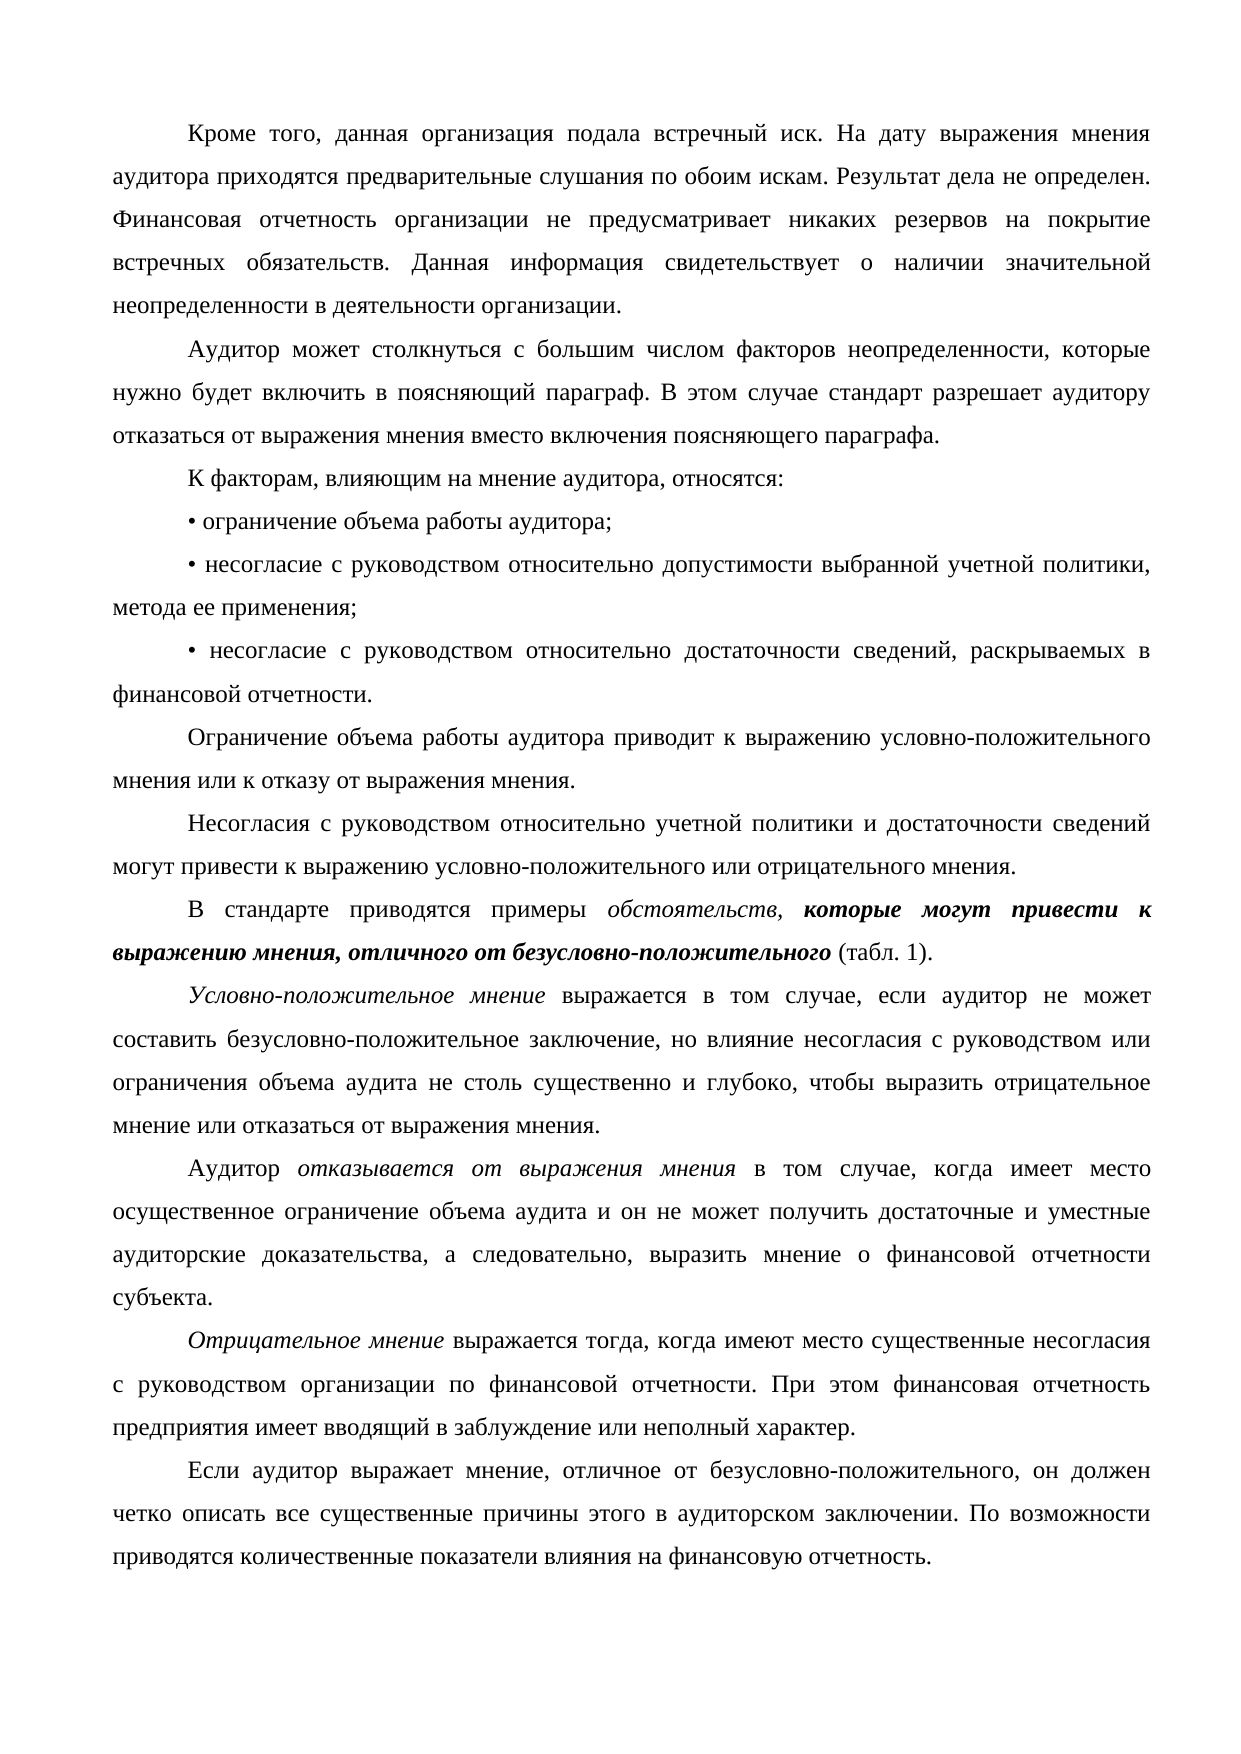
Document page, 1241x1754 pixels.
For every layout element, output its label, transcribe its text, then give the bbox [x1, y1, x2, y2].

text • ограничение объема работы аудитора; [112, 506, 1152, 535]
text К факторам, влияющим на мнение аудитора, относятся: [112, 463, 1152, 492]
text Ограничение объема работы аудитора приводит к выражению условно-положительного мнения или к отказу от выражения мнения. [112, 722, 1152, 794]
text • несогласие с руководством относительно достаточности сведений, раскрываемых в финансовой отчетности. [112, 636, 1152, 707]
text • несогласие с руководством относительно допустимости выбранной учетной политики, метода ее применения; [112, 549, 1152, 621]
text Если аудитор выражает мнение, отличное от безусловно-положительного, он должен четко описать все существенные причины этого в аудиторском заключении. По возможности приводятся количественные показатели влияния на финансовую отчетность. [112, 1455, 1152, 1570]
text Условно-положительное мнение выражается в том случае, если аудитор не может составить безусловно-положительное заключение, но влияние несогласия с руководством или ограничения объема аудита не столь существенно и глубоко, чтобы выразить отрицательное мнение или отказаться от выражения мнения. [112, 981, 1152, 1139]
text Отрицательное мнение выражается тогда, когда имеют место существенные несогласия с руководством организации по финансовой отчетности. При этом финансовая отчетность предприятия имеет вводящий в заблуждение или неполный характер. [112, 1326, 1152, 1441]
text Аудитор отказывается от выражения мнения в том случае, когда имеет место осущественное ограничение объема аудита и он не может получить достаточные и уместные аудиторские доказательства, а следовательно, выразить мнение о финансовой отчетности субъекта. [112, 1153, 1152, 1311]
text Кроме того, данная организация подала встречный иск. На дату выражения мнения аудитора приходятся предварительные слушания по обоим искам. Результат дела не определен. Финансовая отчетность организации не предусматривает никаких резервов на покрытие встречных обязательств. Данная информация свидетельствует о наличии значительной неопределенности в деятельности организации. [112, 118, 1152, 319]
text Несогласия с руководством относительно учетной политики и достаточности сведений могут привести к выражению условно-положительного или отрицательного мнения. [112, 808, 1152, 880]
text Аудитор может столкнуться с большим числом факторов неопределенности, которые нужно будет включить в поясняющий параграф. В этом случае стандарт разрешает аудитору отказаться от выражения мнения вместо включения поясняющего параграфа. [112, 334, 1152, 449]
text В стандарте приводятся примеры обстоятельств, которые могут привести к выражению мнения, отличного от безусловно-положительного (табл. 1). [112, 894, 1152, 966]
